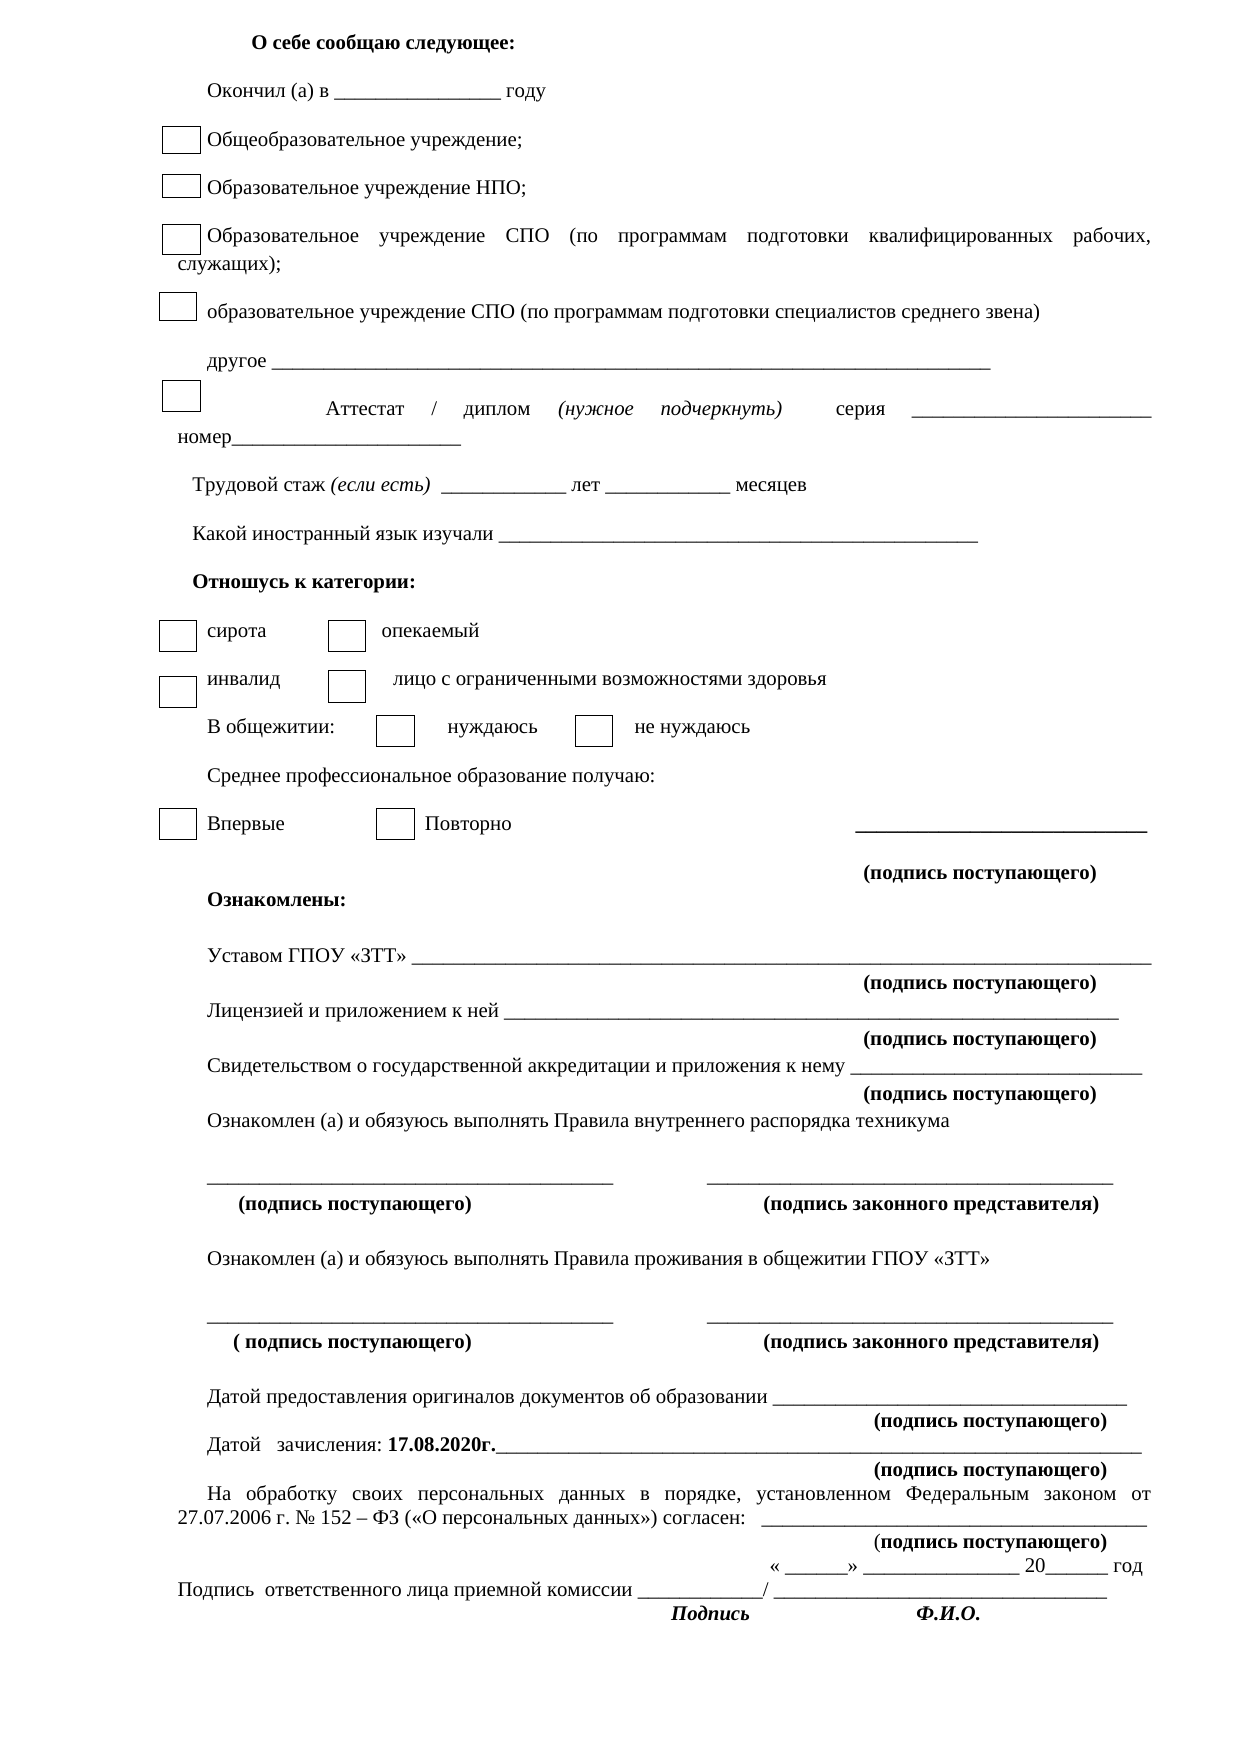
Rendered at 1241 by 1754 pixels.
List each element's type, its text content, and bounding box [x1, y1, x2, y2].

text (подпись поступающего) (подпись законного представителя) [177, 1191, 1152, 1215]
text На обработку своих персональных данных в порядке, установленном Федеральным законом от 27.07.2006 г. № 152 – ФЗ («О персональных данных») согласен: _____________________________________ [177, 1481, 1152, 1529]
text _______________________________________ _______________________________________ [177, 1301, 1152, 1326]
text Ознакомлен (а) и обязуюсь выполнять Правила проживания в общежитии ГПОУ «ЗТТ» [177, 1246, 1152, 1270]
text образовательное учреждение СПО (по программам подготовки специалистов среднего звена) [177, 299, 1152, 323]
text ( подпись поступающего) (подпись законного представителя) [177, 1329, 1152, 1353]
text (подпись поступающего) [177, 1529, 1152, 1553]
text Впервые не Повторно ____________________________ [197, 811, 376, 835]
text (подпись поступающего) [177, 970, 1152, 994]
text _______________________________________ _______________________________________ [177, 1163, 1152, 1187]
text Какой иностранный язык изучали ______________________________________________ [177, 521, 1152, 545]
text « ______» _______________ 20______ год [177, 1553, 1152, 1577]
text Общеобразовательное учреждение; [201, 126, 1152, 151]
text Образовательное учреждение НПО; [177, 175, 1152, 199]
text Аттестат / диплом (нужное подчеркнуть) серия _______________________ номер______________________ [177, 396, 1152, 448]
text Трудовой стаж (если есть) ____________ лет ____________ месяцев [177, 472, 1152, 496]
text Уставом ГПОУ «ЗТТ» _______________________________________________________________________ [177, 943, 1152, 967]
text Образовательное учреждение СПО (по программам подготовки квалифицированных рабочих, служащих); [177, 223, 1152, 275]
text Ознакомлен (а) и обязуюсь выполнять Правила внутреннего распорядка техникума [177, 1108, 1152, 1132]
text Окончил (а) в ________________ году [177, 78, 1152, 102]
text (подпись поступающего) [177, 1456, 1152, 1481]
text Подпись Ф.И.О. [177, 1601, 1152, 1625]
text сирота опекаемый [177, 618, 1152, 642]
text другое _____________________________________________________________________ [177, 348, 1152, 372]
text инвалид лицо с ограниченными возможностями здоровья [177, 666, 1152, 690]
text (подпись поступающего) [177, 1081, 1152, 1105]
text (подпись поступающего) [177, 1025, 1152, 1049]
text (подпись поступающего) [177, 1408, 1152, 1432]
text Датой предоставления оригиналов документов об образовании __________________________________ [177, 1384, 1152, 1408]
text Среднее профессиональное образование получаю: [177, 763, 1152, 787]
text Ознакомлены: [177, 887, 1152, 911]
text Лицензией и приложением к ней ___________________________________________________________ [177, 998, 1152, 1022]
text Подпись ответственного лица приемной комиссии ____________/ ________________________________ [177, 1577, 1152, 1601]
text (подпись поступающего) [177, 860, 1152, 884]
text Датой зачисления: 17.08.2020г.______________________________________________________________ [177, 1432, 1152, 1456]
text Впервые не Повторно ____________________________ [415, 811, 1152, 835]
text В общежитии: нуждаюсь не нуждаюсь [177, 714, 1152, 738]
text Свидетельством о государственной аккредитации и приложения к нему ____________________________ [177, 1053, 1152, 1077]
text Отношусь к категории: [177, 569, 1152, 593]
text О себе сообщаю следующее: [177, 29, 1152, 54]
